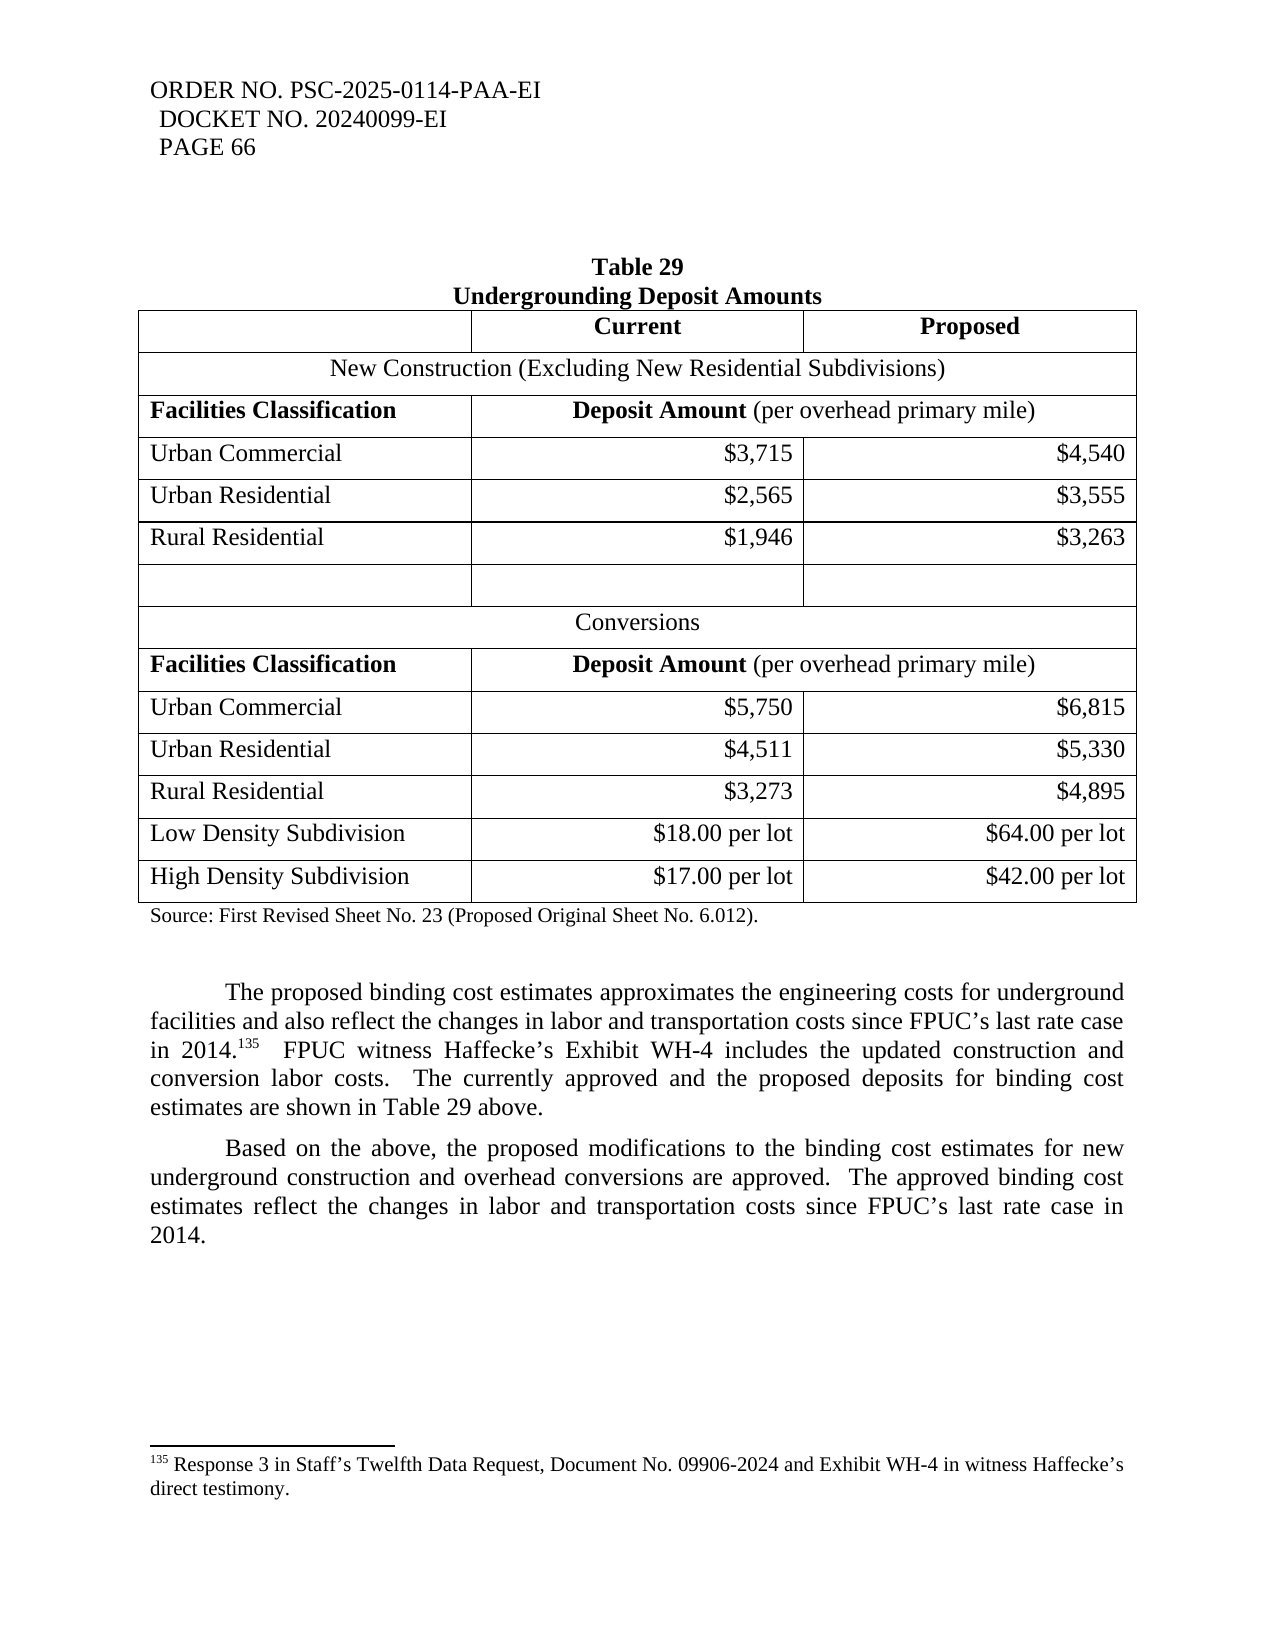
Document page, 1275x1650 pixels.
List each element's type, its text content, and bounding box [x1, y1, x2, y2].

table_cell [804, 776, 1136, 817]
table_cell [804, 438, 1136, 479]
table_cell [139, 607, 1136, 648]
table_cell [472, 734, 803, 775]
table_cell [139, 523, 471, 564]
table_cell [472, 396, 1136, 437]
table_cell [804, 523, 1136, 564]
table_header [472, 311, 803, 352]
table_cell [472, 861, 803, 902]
text The proposed binding cost estimates approximates the engineering costs for underground facilities and also reflect the changes in labor and transportation costs since FPUC’s last rate case in 2014. FPUC witness Haffecke’s Exhibit WH-4 includes the updated construction and conversion labor costs. The currently approved and the proposed deposits for binding cost estimates are shown in Table 29 above. [150, 977, 1125, 1121]
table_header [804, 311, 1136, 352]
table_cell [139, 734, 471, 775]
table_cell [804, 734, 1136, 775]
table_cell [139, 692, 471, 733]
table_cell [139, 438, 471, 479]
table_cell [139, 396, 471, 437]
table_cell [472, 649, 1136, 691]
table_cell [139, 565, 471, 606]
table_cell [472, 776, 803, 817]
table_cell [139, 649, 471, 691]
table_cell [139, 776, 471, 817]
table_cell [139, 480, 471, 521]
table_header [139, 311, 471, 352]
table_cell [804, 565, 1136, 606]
text Table 29 [150, 252, 1125, 281]
text Based on the above, the proposed modifications to the binding cost estimates for new underground construction and overhead conversions are approved. The approved binding cost estimates reflect the changes in labor and transportation costs since FPUC’s last rate case in 2014. [150, 1133, 1125, 1248]
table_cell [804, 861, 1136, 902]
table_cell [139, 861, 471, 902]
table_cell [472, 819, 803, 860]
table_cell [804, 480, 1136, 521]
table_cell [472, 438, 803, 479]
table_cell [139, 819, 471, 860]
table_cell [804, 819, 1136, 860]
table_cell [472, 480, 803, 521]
title Undergrounding Deposit Amounts [150, 281, 1125, 310]
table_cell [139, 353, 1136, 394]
text Source: First Revised Sheet No. 23 (Proposed Original Sheet No. 6.012). [150, 903, 1125, 927]
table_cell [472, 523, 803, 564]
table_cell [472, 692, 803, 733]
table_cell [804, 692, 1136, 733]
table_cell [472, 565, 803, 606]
